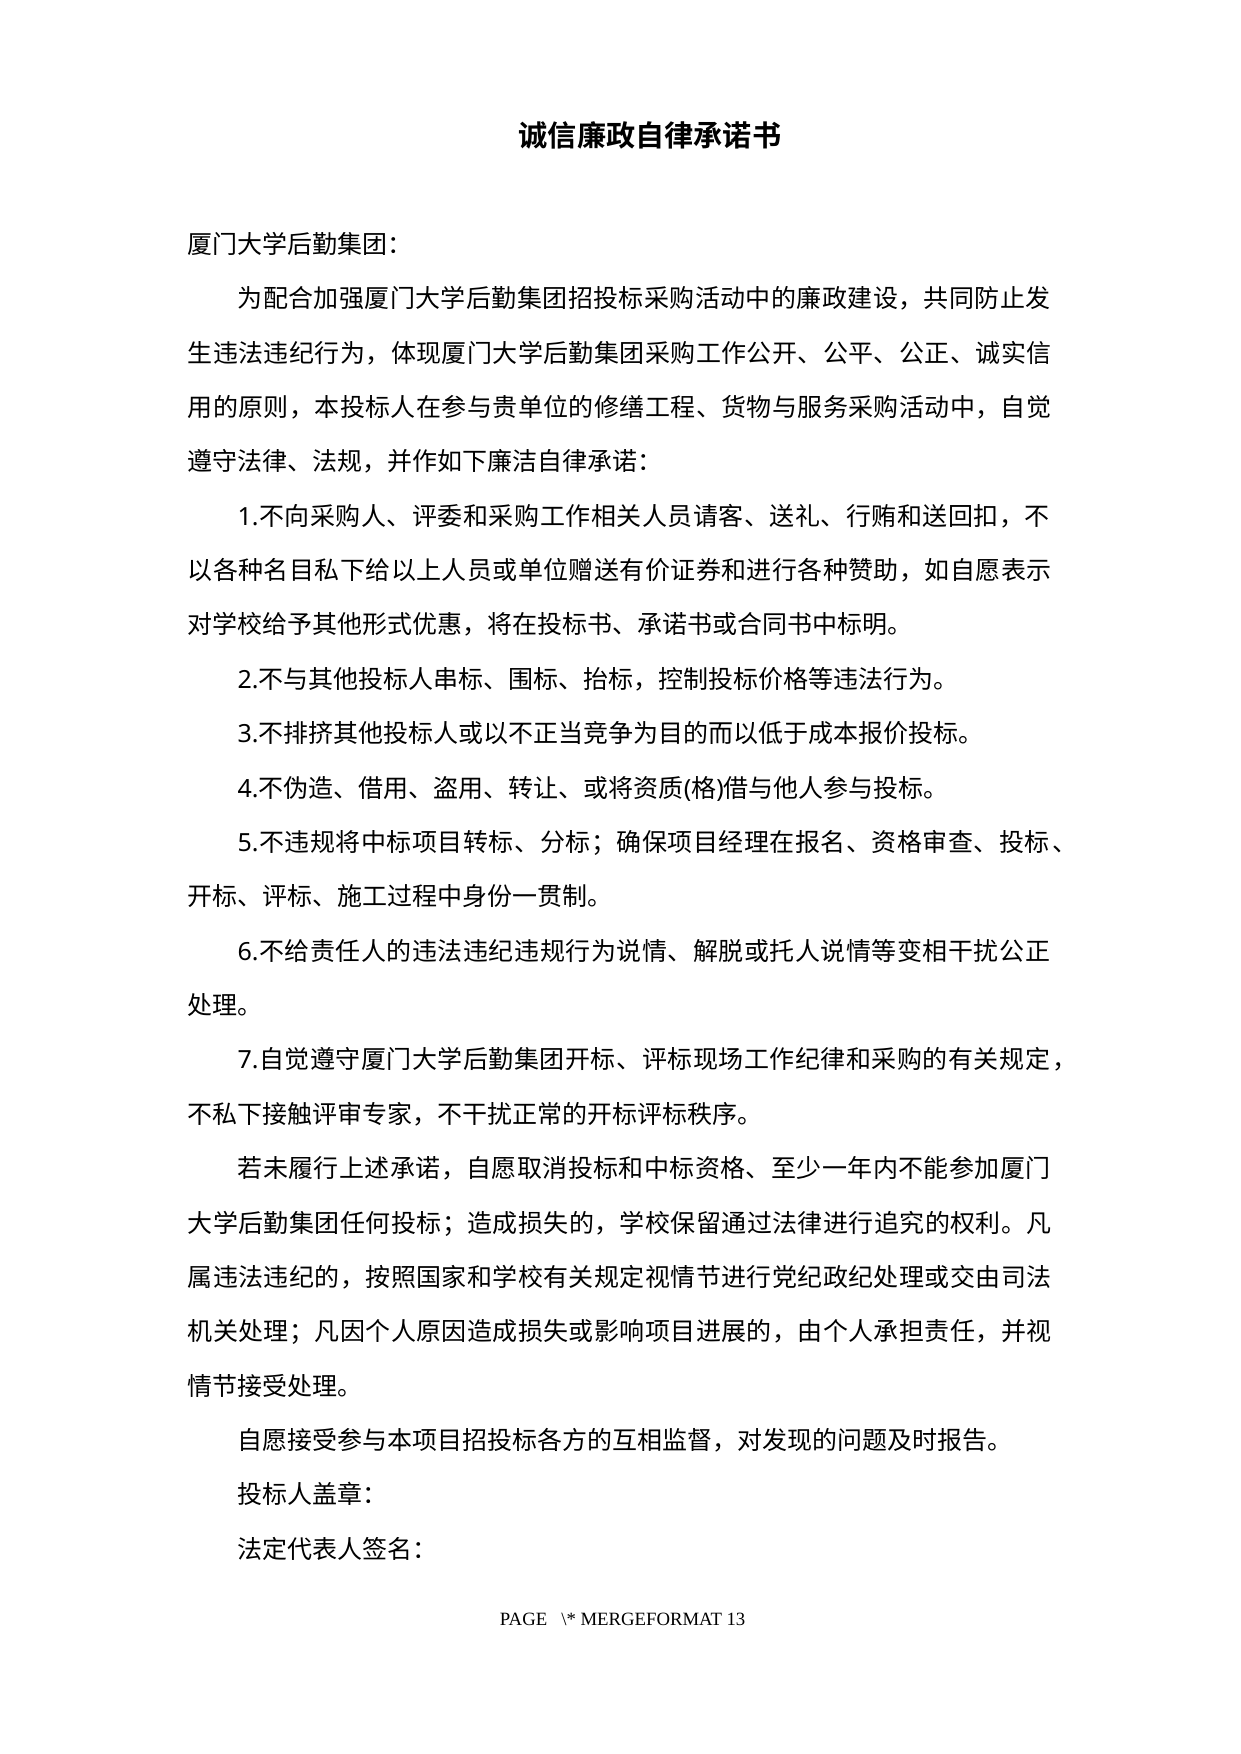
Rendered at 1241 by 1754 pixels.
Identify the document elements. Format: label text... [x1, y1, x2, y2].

text 投标人盖章： [187, 1475, 1053, 1511]
text 4.不伪造、借用、盗用、转让、或将资质(格)借与他人参与投标。 [187, 768, 1053, 804]
text 自愿接受参与本项目招投标各方的互相监督，对发现的问题及时报告。 [187, 1421, 1053, 1457]
text 若未履行上述承诺，自愿取消投标和中标资格、至少一年内不能参加厦门大学后勤集团任何投标；造成损失的，学校保留通过法律进行追究的权利。凡属违法违纪的，按照国家和学校有关规定视情节进行党纪政纪处理或交由司法机关处理；凡因个人原因造成损失或影响项目进展的，由个人承担责任，并视情节接受处理。 [187, 1149, 1053, 1402]
text 1.不向采购人、评委和采购工作相关人员请客、送礼、行贿和送回扣，不以各种名目私下给以上人员或单位赠送有价证券和进行各种赞助，如自愿表示对学校给予其他形式优惠，将在投标书、承诺书或合同书中标明。 [187, 496, 1053, 641]
text 法定代表人签名： [187, 1529, 1053, 1566]
text 诚信廉政自律承诺书 [187, 111, 1053, 157]
text 7.自觉遵守厦门大学后勤集团开标、评标现场工作纪律和采购的有关规定，不私下接触评审专家，不干扰正常的开标评标秩序。 [187, 1040, 1053, 1131]
text 2.不与其他投标人串标、围标、抬标，控制投标价格等违法行为。 [187, 659, 1053, 696]
text 6.不给责任人的违法违纪违规行为说情、解脱或托人说情等变相干扰公正处理。 [187, 931, 1053, 1022]
text 5.不违规将中标项目转标、分标；确保项目经理在报名、资格审查、投标、开标、评标、施工过程中身份一贯制。 [187, 822, 1053, 913]
text 为配合加强厦门大学后勤集团招投标采购活动中的廉政建设，共同防止发生违法违纪行为，体现厦门大学后勤集团采购工作公开、公平、公正、诚实信用的原则，本投标人在参与贵单位的修缮工程、货物与服务采购活动中，自觉遵守法律、法规，并作如下廉洁自律承诺： [187, 279, 1053, 478]
text 厦门大学后勤集团： [187, 224, 1053, 261]
text 3.不排挤其他投标人或以不正当竞争为目的而以低于成本报价投标。 [187, 714, 1053, 750]
